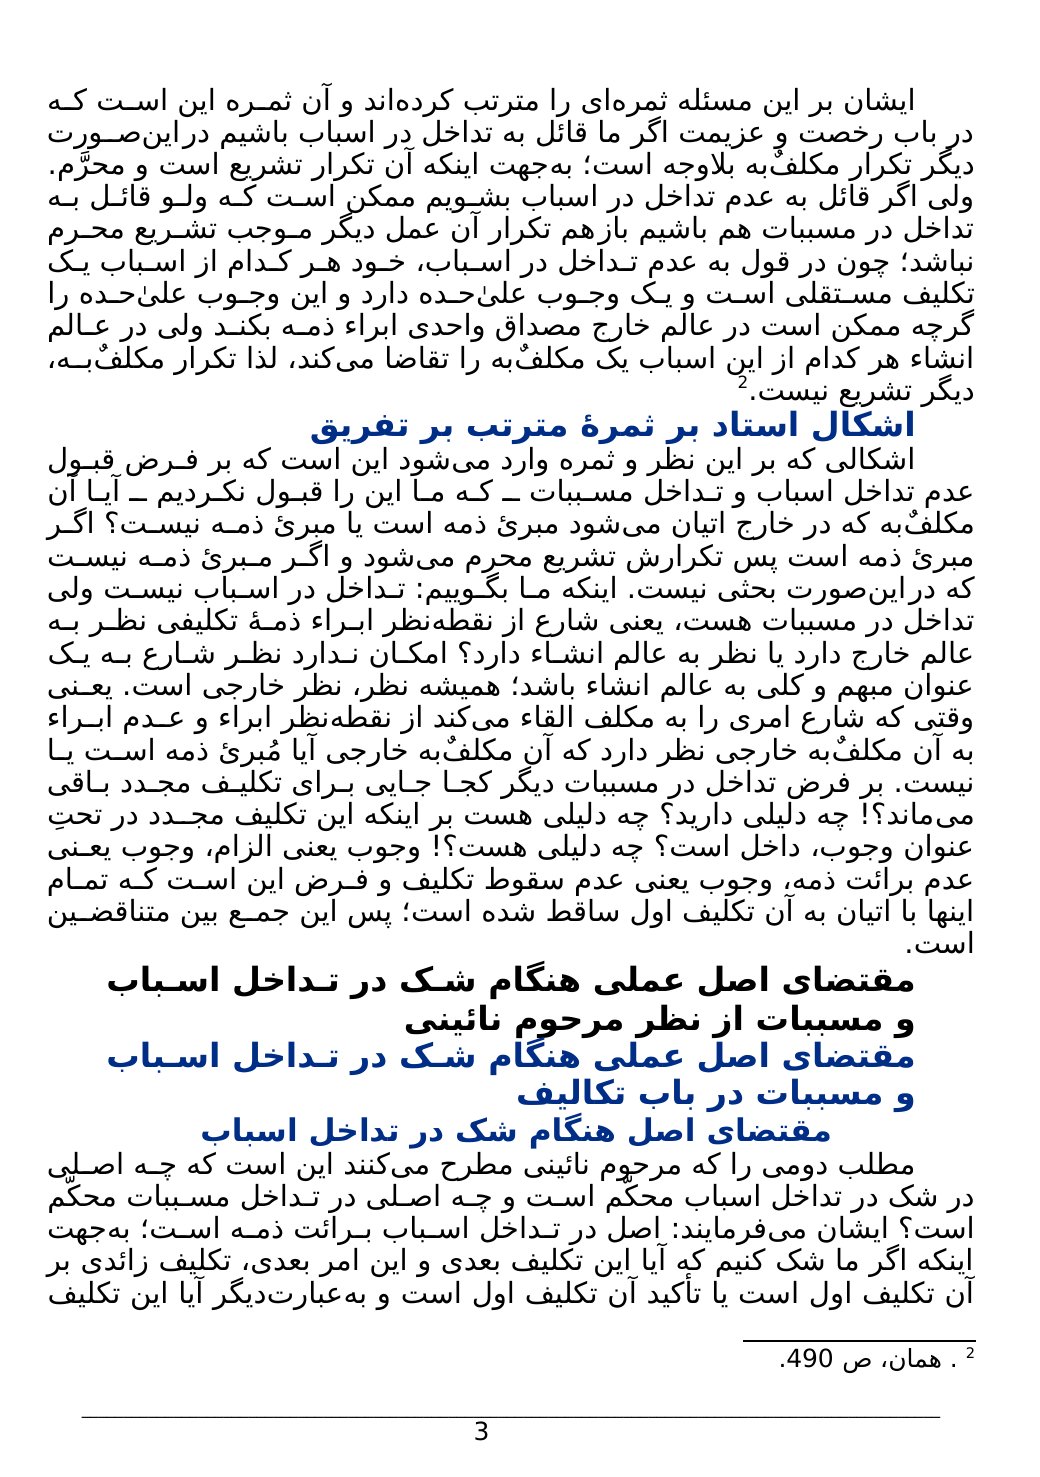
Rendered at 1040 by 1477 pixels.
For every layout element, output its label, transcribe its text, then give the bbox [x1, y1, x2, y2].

subtitle مقتضای اصل عملی هنگام شک در تداخل اسباب و مسببات از نظر مرحوم نائینی [106, 961, 916, 1038]
subtitle مقتضای اصل عملی هنگام شک در تداخل اسباب و مسببات در باب تکالیف [106, 1038, 916, 1112]
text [47, 1148, 975, 1310]
subtitle مقتضای اصل هنگام شک در تداخل اسباب [47, 1112, 975, 1148]
text ایشان بر این مسئله ثمره‌ای را مترتب کرده‌اند و آن ثمره این است که در باب رخصت و عزیمت اگر ما قائل به تداخل در اسباب باشیم در این‌صورت دیگر تکرار مکلفٌ‌به بلاوجه است؛ به‌جهت اینکه آن تکرار تشریع است و محرَّم. ولی اگر قائل به عدم تداخل در اسباب بشویم ممکن است که ولو قائل به تداخل در مسببات هم باشیم باز هم تکرار آن عمل دیگر موجب تشریع محرم نباشد؛ چون در قول به عدم تداخل در اسباب، خود هر کدام از اسباب یک تکلیف مستقلی است و یک وجوب علیٰ‌حده دارد و این وجوب علیٰ‌حده را گرچه ممکن است در عالم خارج مصداق واحدی ابراء ذمه بکند ولی در عالم انشاء هر کدام از این اسباب یک مکلفٌ‌به را تقاضا می‌کند، لذا تکرار مکلفٌ‌به، دیگر تشریع نیست. [47, 84, 975, 407]
text اشکالی که بر این نظر و ثمره وارد می‌شود این است که بر فرض قبول عدم تداخل اسباب و تداخل مسببات ـ که ما این را قبول نکردیم ـ آیا آن مکلفٌ‌به که در خارج اتیان می‌شود مبرئ ذمه است یا مبرئ ذمه نیست؟ اگر مبرئ ذمه است پس تکرارش تشریع محرم می‌شود و اگر مبرئ ذمه نیست که در این‌صورت بحثی نیست. اینکه ما بگوییم: تداخل در اسباب نیست ولی تداخل در مسببات هست، یعنی شارع از نقطه‌نظر ابراء ذمۀ تکلیفی نظر به عالم خارج دارد یا نظر به عالم انشاء دارد؟ امکان ندارد نظر شارع به یک عنوان مبهم و کلی به عالم انشاء باشد؛ همیشه نظر، نظر خارجی است. یعنی وقتی که شارع امری را به مکلف القاء می‌کند از نقطه‌نظر ابراء و عدم ابراء به آن مکلفٌ‌به خارجی نظر دارد که آن مکلفٌ‌به خارجی آیا مُبرئ ذمه است یا نیست. بر فرض تداخل در مسببات دیگر کجا جایی برای تکلیف مجدد باقی می‌ماند؟! چه دلیلی دارید؟ چه دلیلی هست بر اینکه این تکلیف مجدد در تحتِ عنوان وجوب، داخل است؟ چه دلیلی هست؟! وجوب یعنی الزام، وجوب یعنی عدم برائت ذمه، وجوب یعنی عدم سقوط تکلیف و فرض این است که تمام اینها با اتیان به آن تکلیف اول ساقط شده است؛ پس این جمع بین متناقضین است. [47, 444, 975, 961]
subtitle اشکال استاد بر ثمرۀ مترتب بر تفریق [106, 407, 916, 444]
